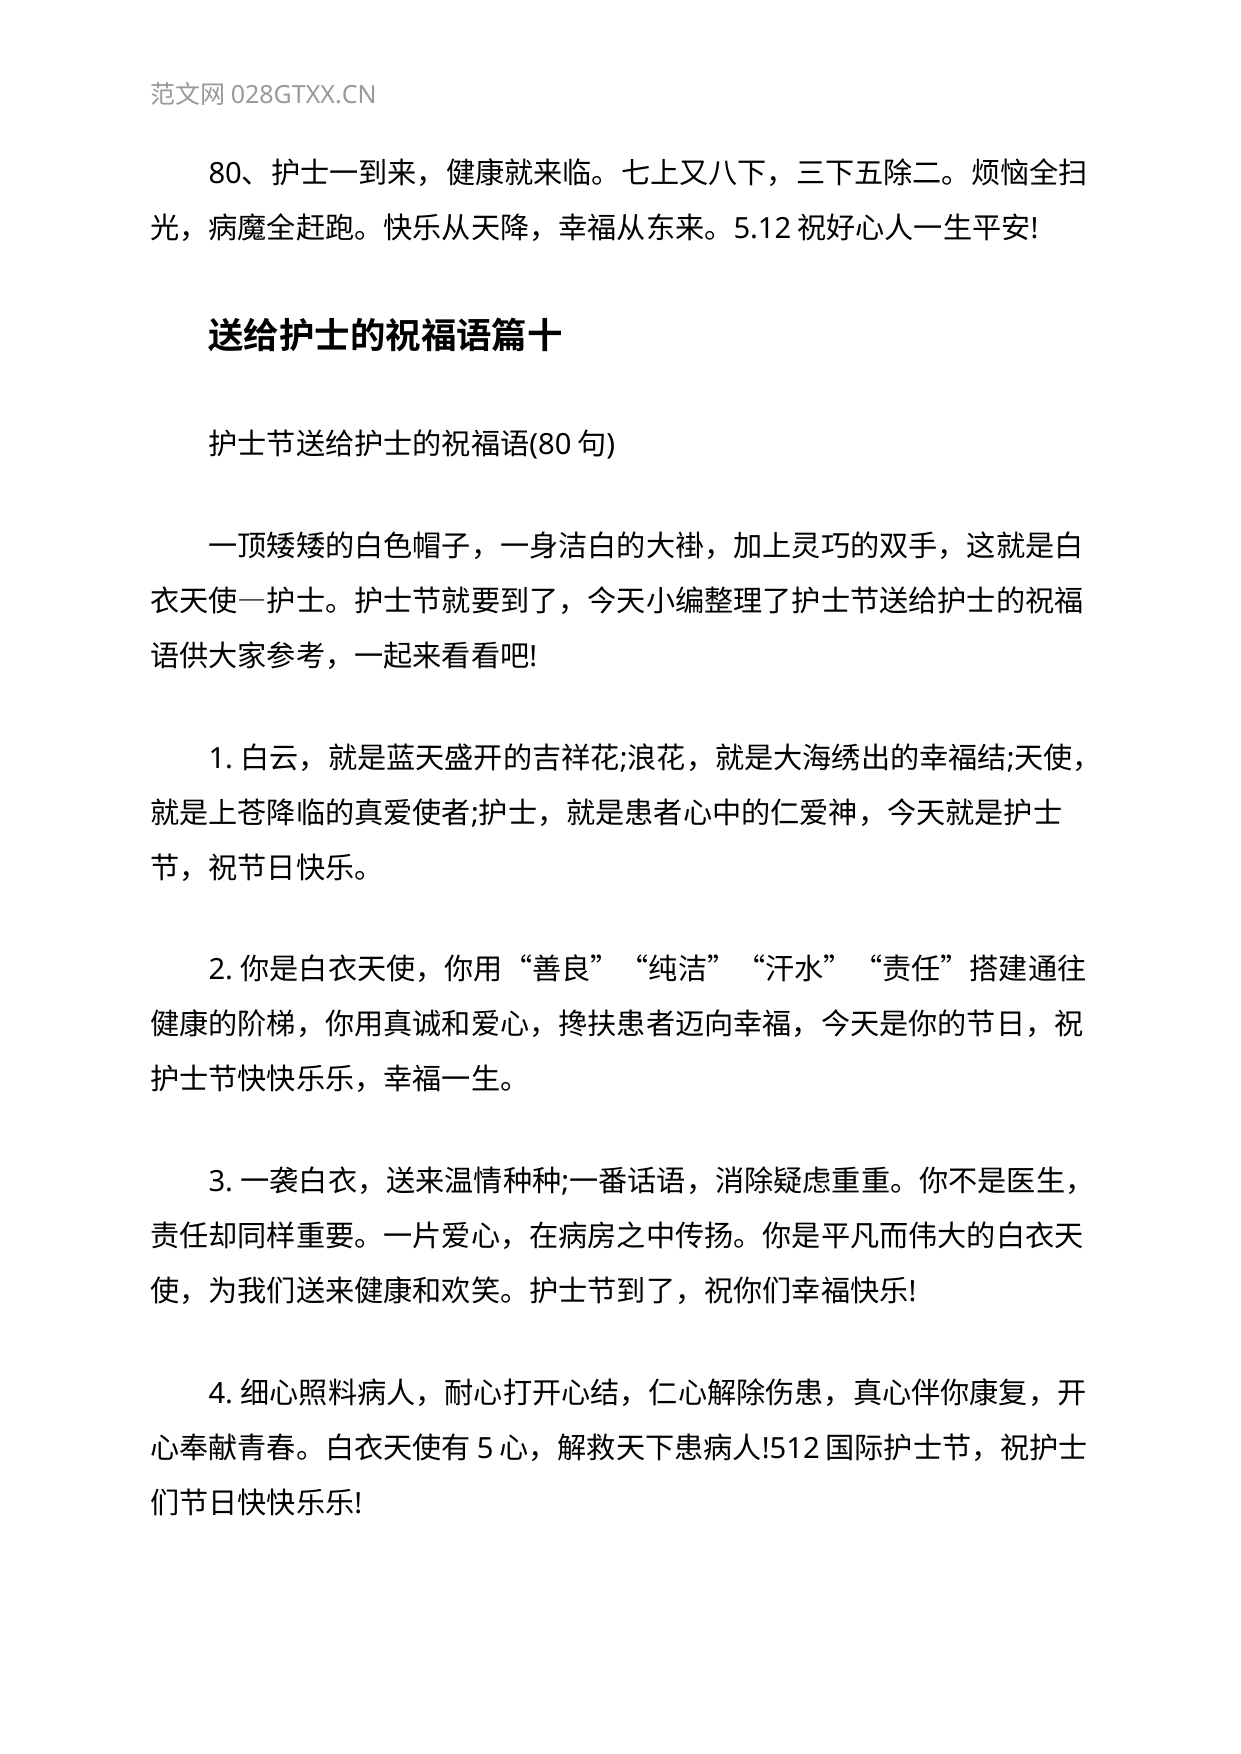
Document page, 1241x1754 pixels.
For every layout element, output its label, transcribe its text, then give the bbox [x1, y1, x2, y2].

text 1. 白云，就是蓝天盛开的吉祥花;浪花，就是大海绣出的幸福结;天使，就是上苍降临的真爱使者;护士，就是患者心中的仁爱神，今天就是护士节，祝节日快乐。 [150, 734, 1090, 886]
text 护士节送给护士的祝福语(80句) [150, 420, 1090, 463]
text 80、护士一到来，健康就来临。七上又八下，三下五除二。烦恼全扫光，病魔全赶跑。快乐从天降，幸福从东来。5.12祝好心人一生平安! [150, 150, 1090, 247]
text 送给护士的祝福语篇十 [150, 307, 1090, 358]
text 4. 细心照料病人，耐心打开心结，仁心解除伤患，真心伴你康复，开心奉献青春。白衣天使有5心，解救天下患病人!512国际护士节，祝护士们节日快快乐乐! [150, 1369, 1090, 1522]
text 3. 一袭白衣，送来温情种种;一番话语，消除疑虑重重。你不是医生，责任却同样重要。一片爱心，在病房之中传扬。你是平凡而伟大的白衣天使，为我们送来健康和欢笑。护士节到了，祝你们幸福快乐! [150, 1158, 1090, 1310]
text 一顶矮矮的白色帽子，一身洁白的大褂，加上灵巧的双手，这就是白衣天使—护士。护士节就要到了，今天小编整理了护士节送给护士的祝福语供大家参考，一起来看看吧! [150, 522, 1090, 674]
text 2. 你是白衣天使，你用“善良”“纯洁”“汗水”“责任”搭建通往健康的阶梯，你用真诚和爱心，搀扶患者迈向幸福，今天是你的节日，祝护士节快快乐乐，幸福一生。 [150, 946, 1090, 1098]
